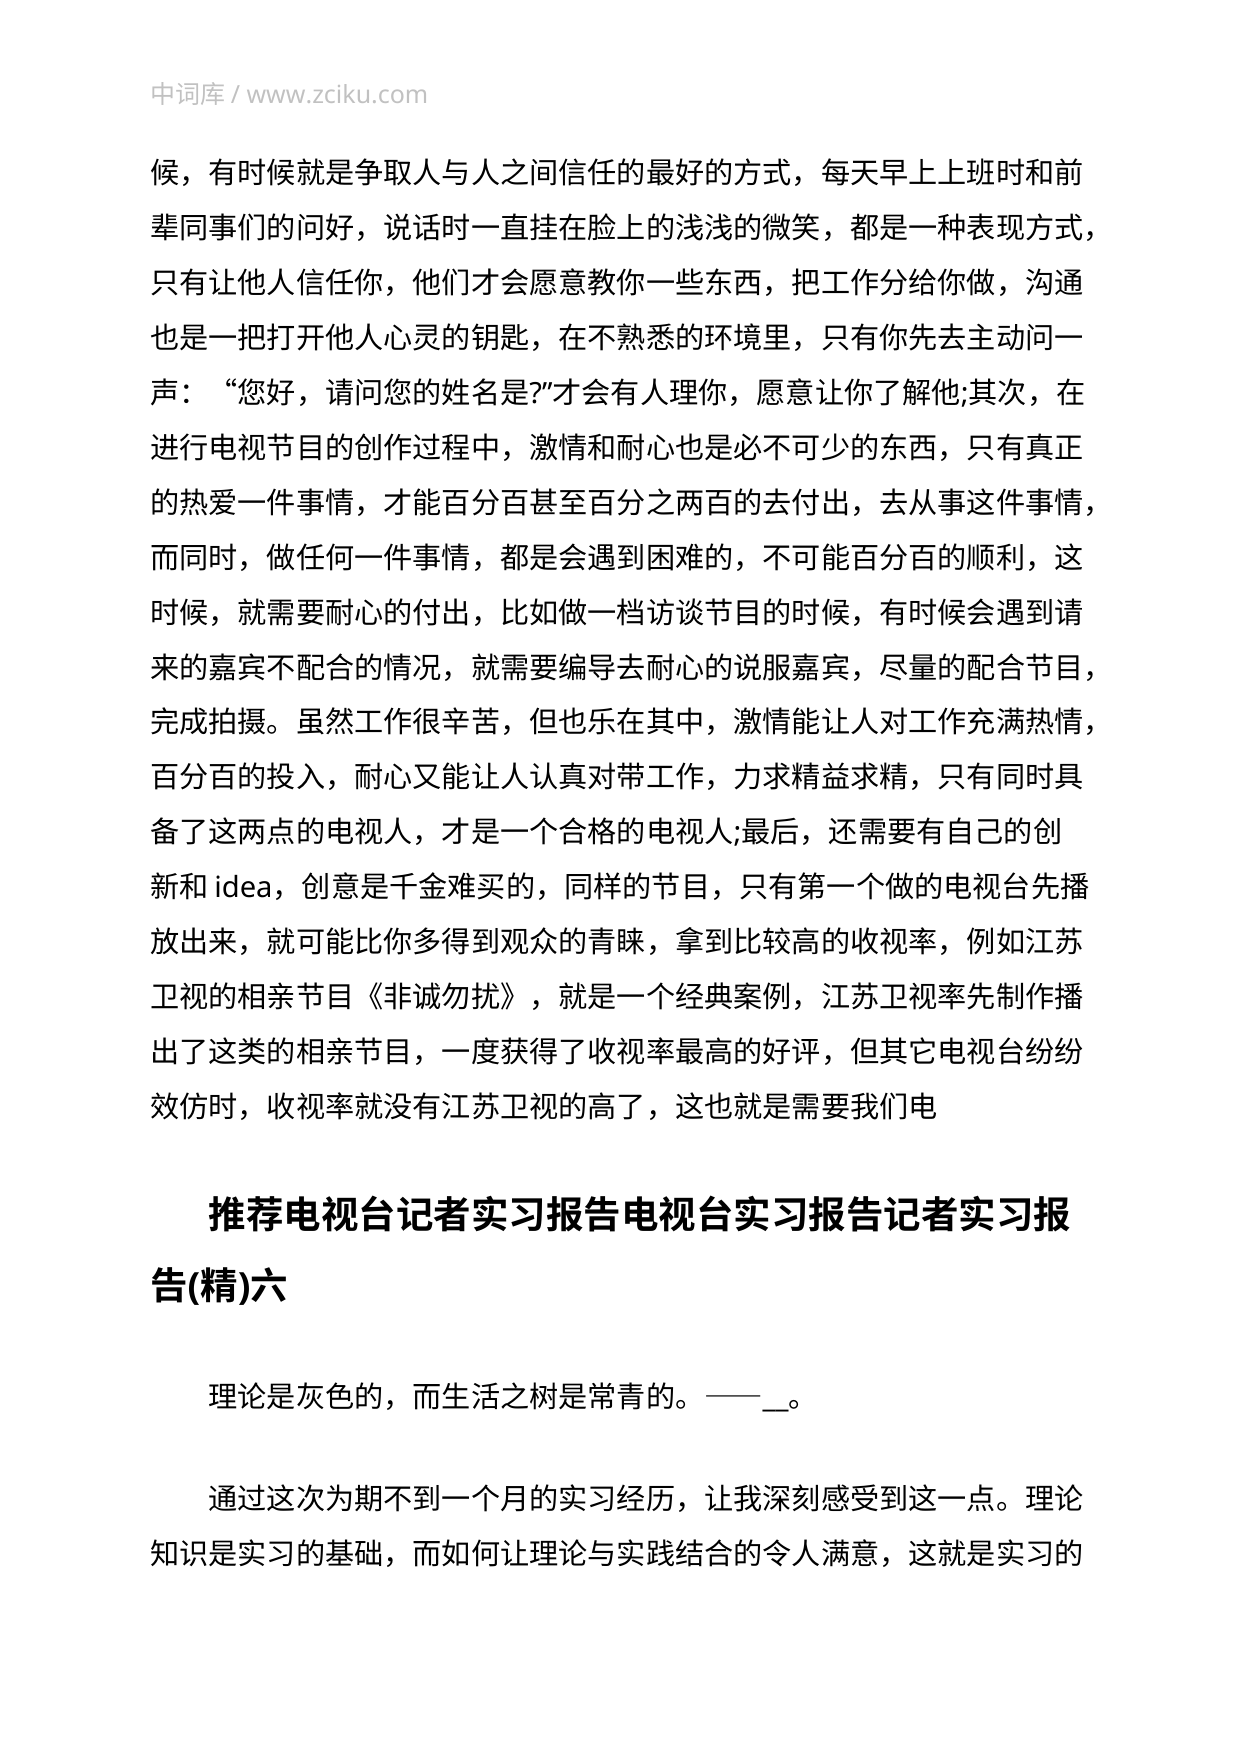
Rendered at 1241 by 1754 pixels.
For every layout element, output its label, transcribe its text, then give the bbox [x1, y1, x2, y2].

text 推荐电视台记者实习报告电视台实习报告记者实习报告(精)六 [150, 1185, 1090, 1310]
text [150, 1475, 1090, 1573]
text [150, 150, 1090, 1126]
text 理论是灰色的，而生活之树是常青的。——__。 [150, 1373, 1090, 1416]
